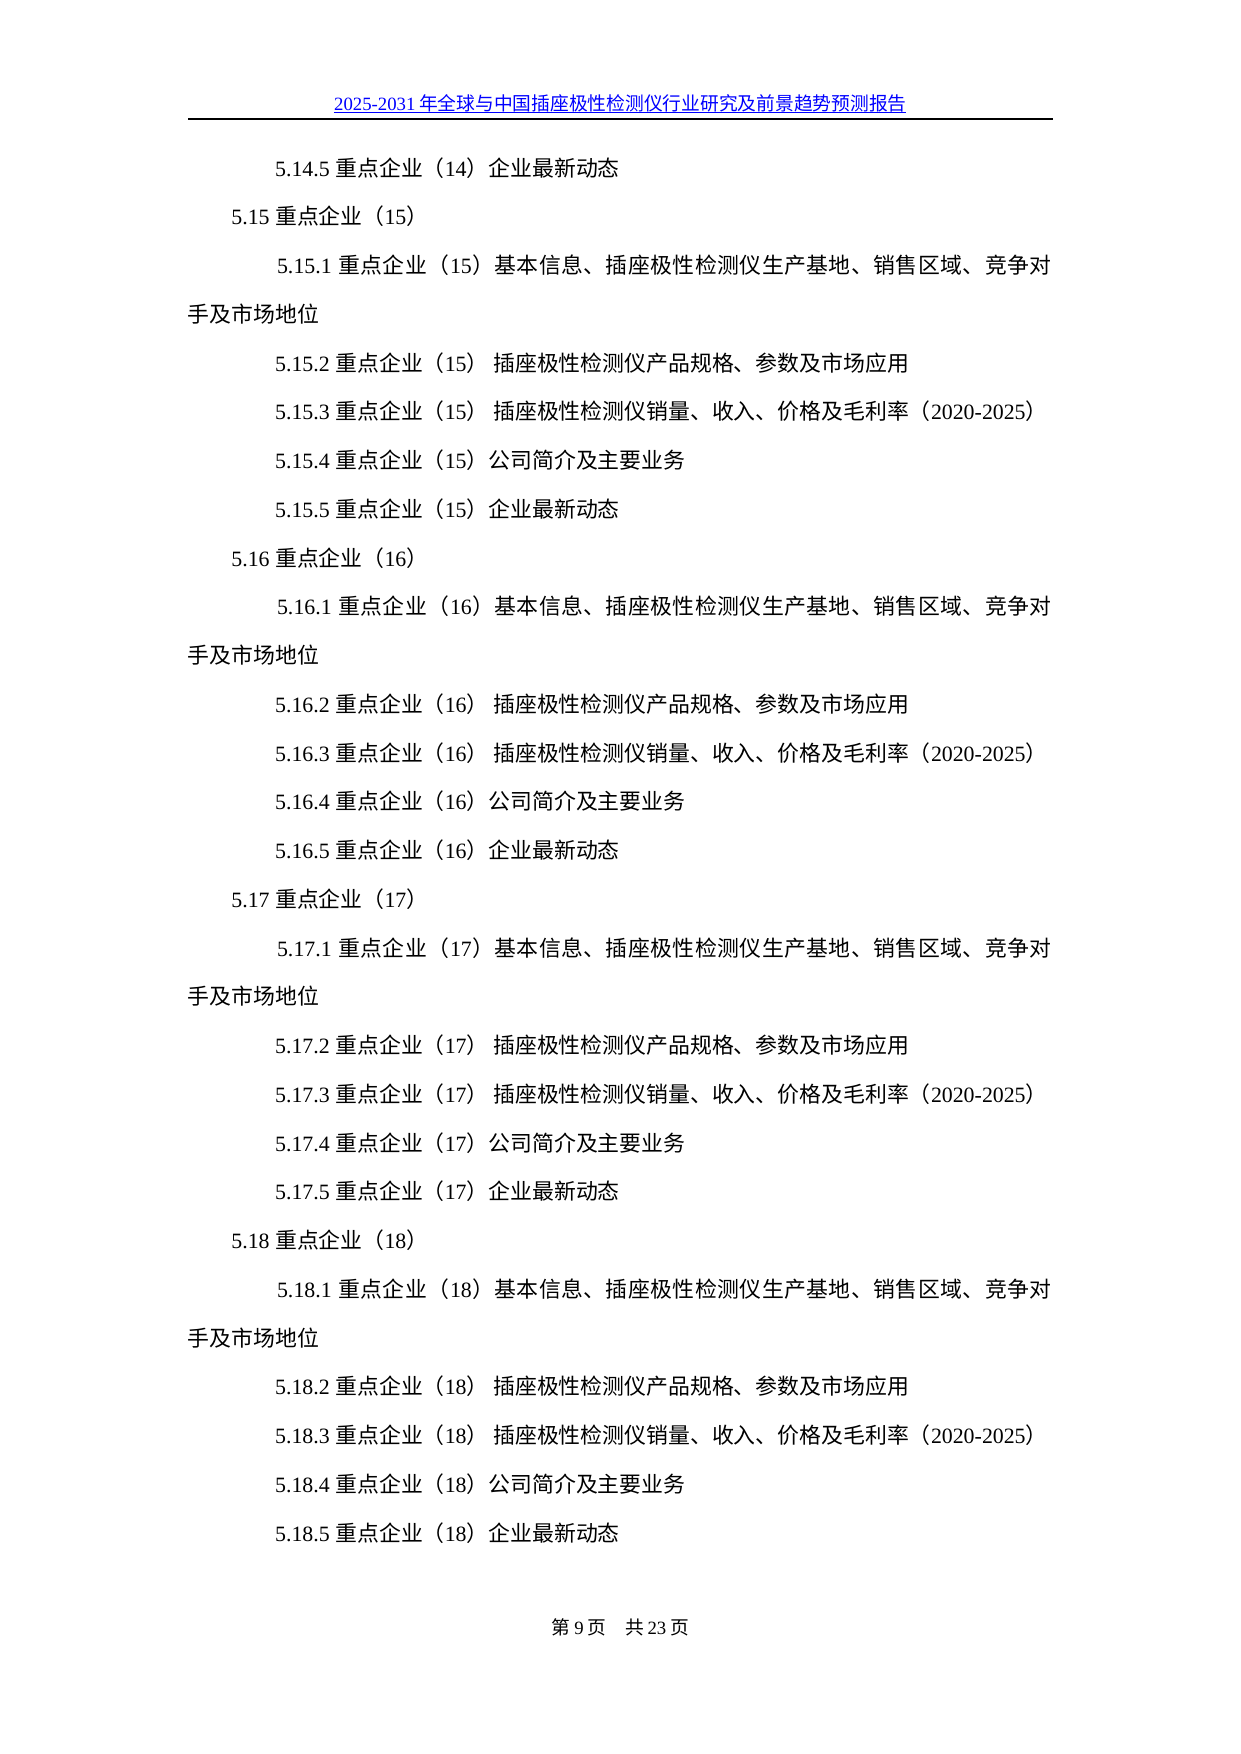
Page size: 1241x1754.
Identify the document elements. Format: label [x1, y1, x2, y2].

text [187, 150, 1053, 1548]
